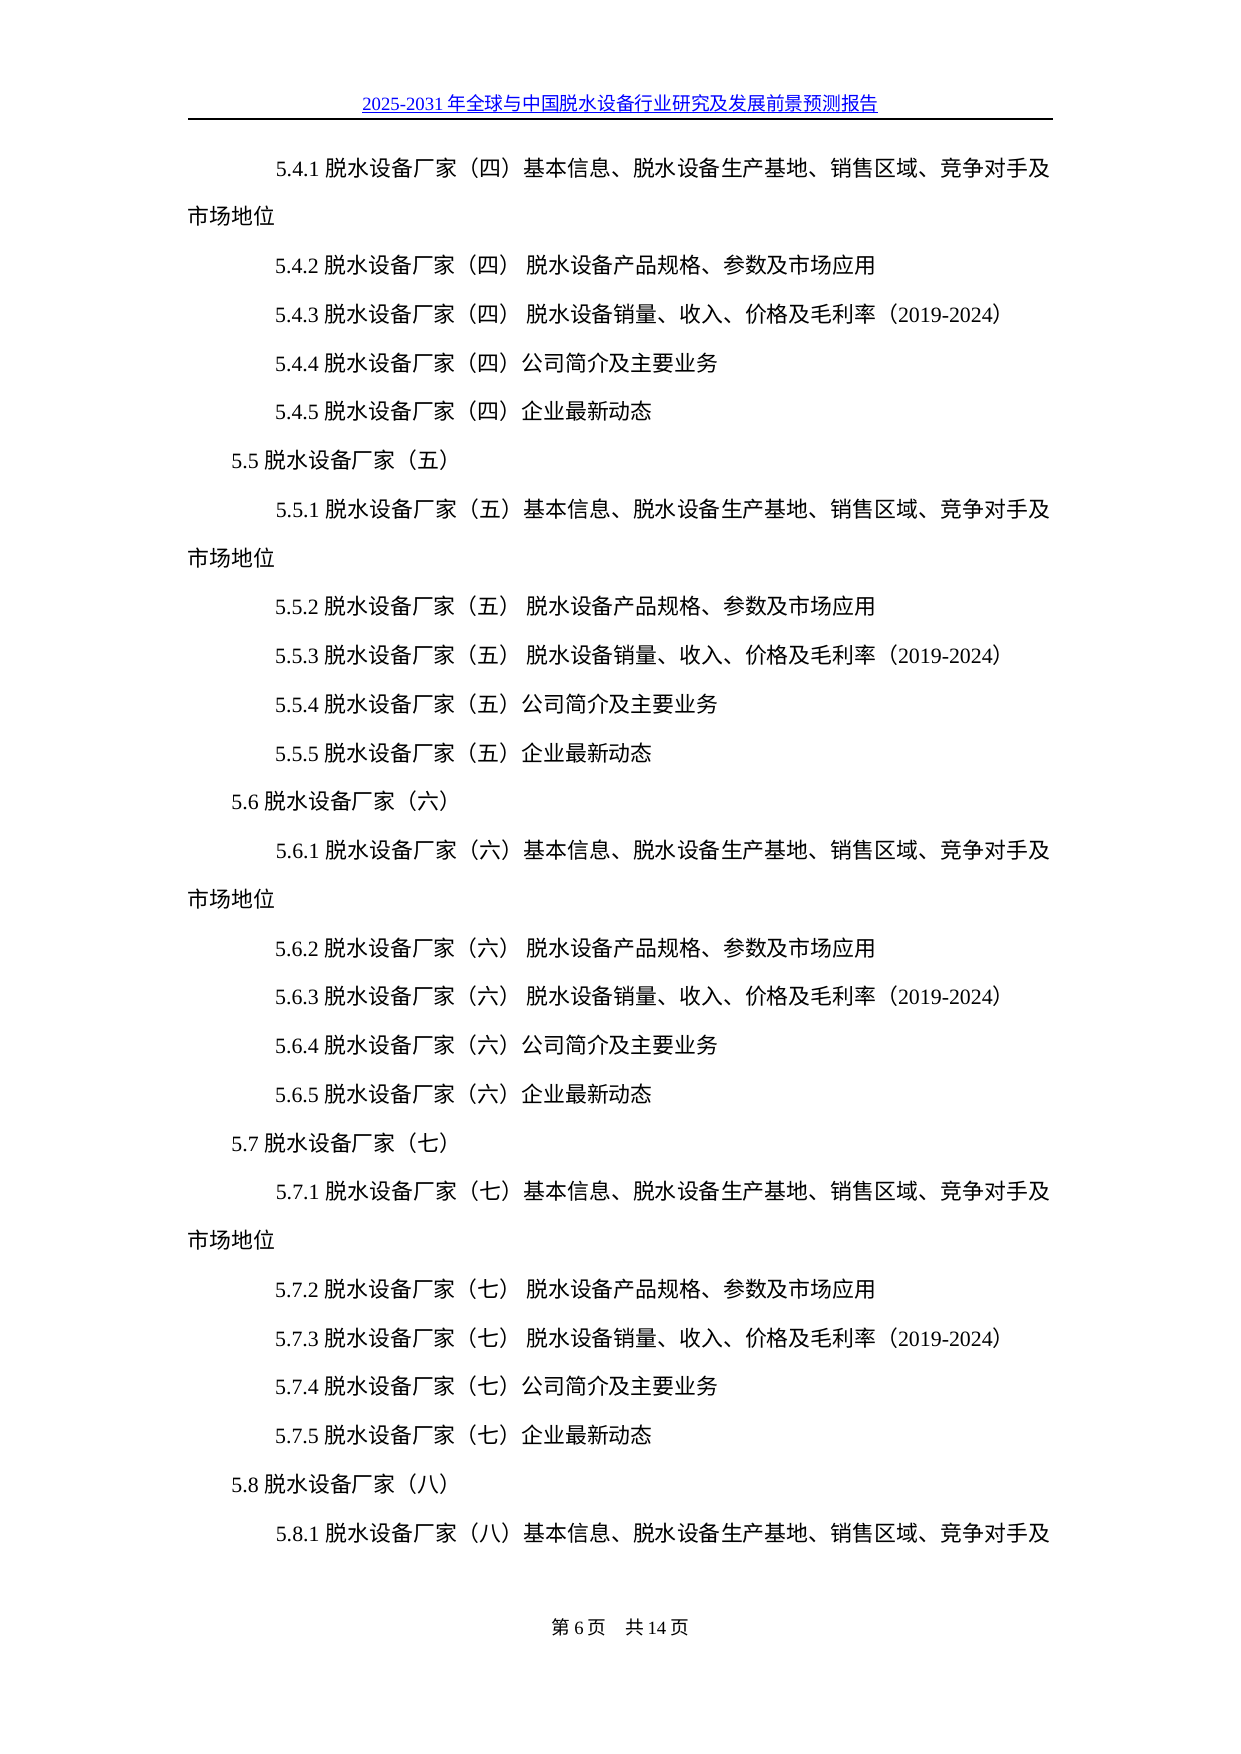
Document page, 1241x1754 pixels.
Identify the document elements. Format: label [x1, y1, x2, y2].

text [187, 150, 1053, 1548]
